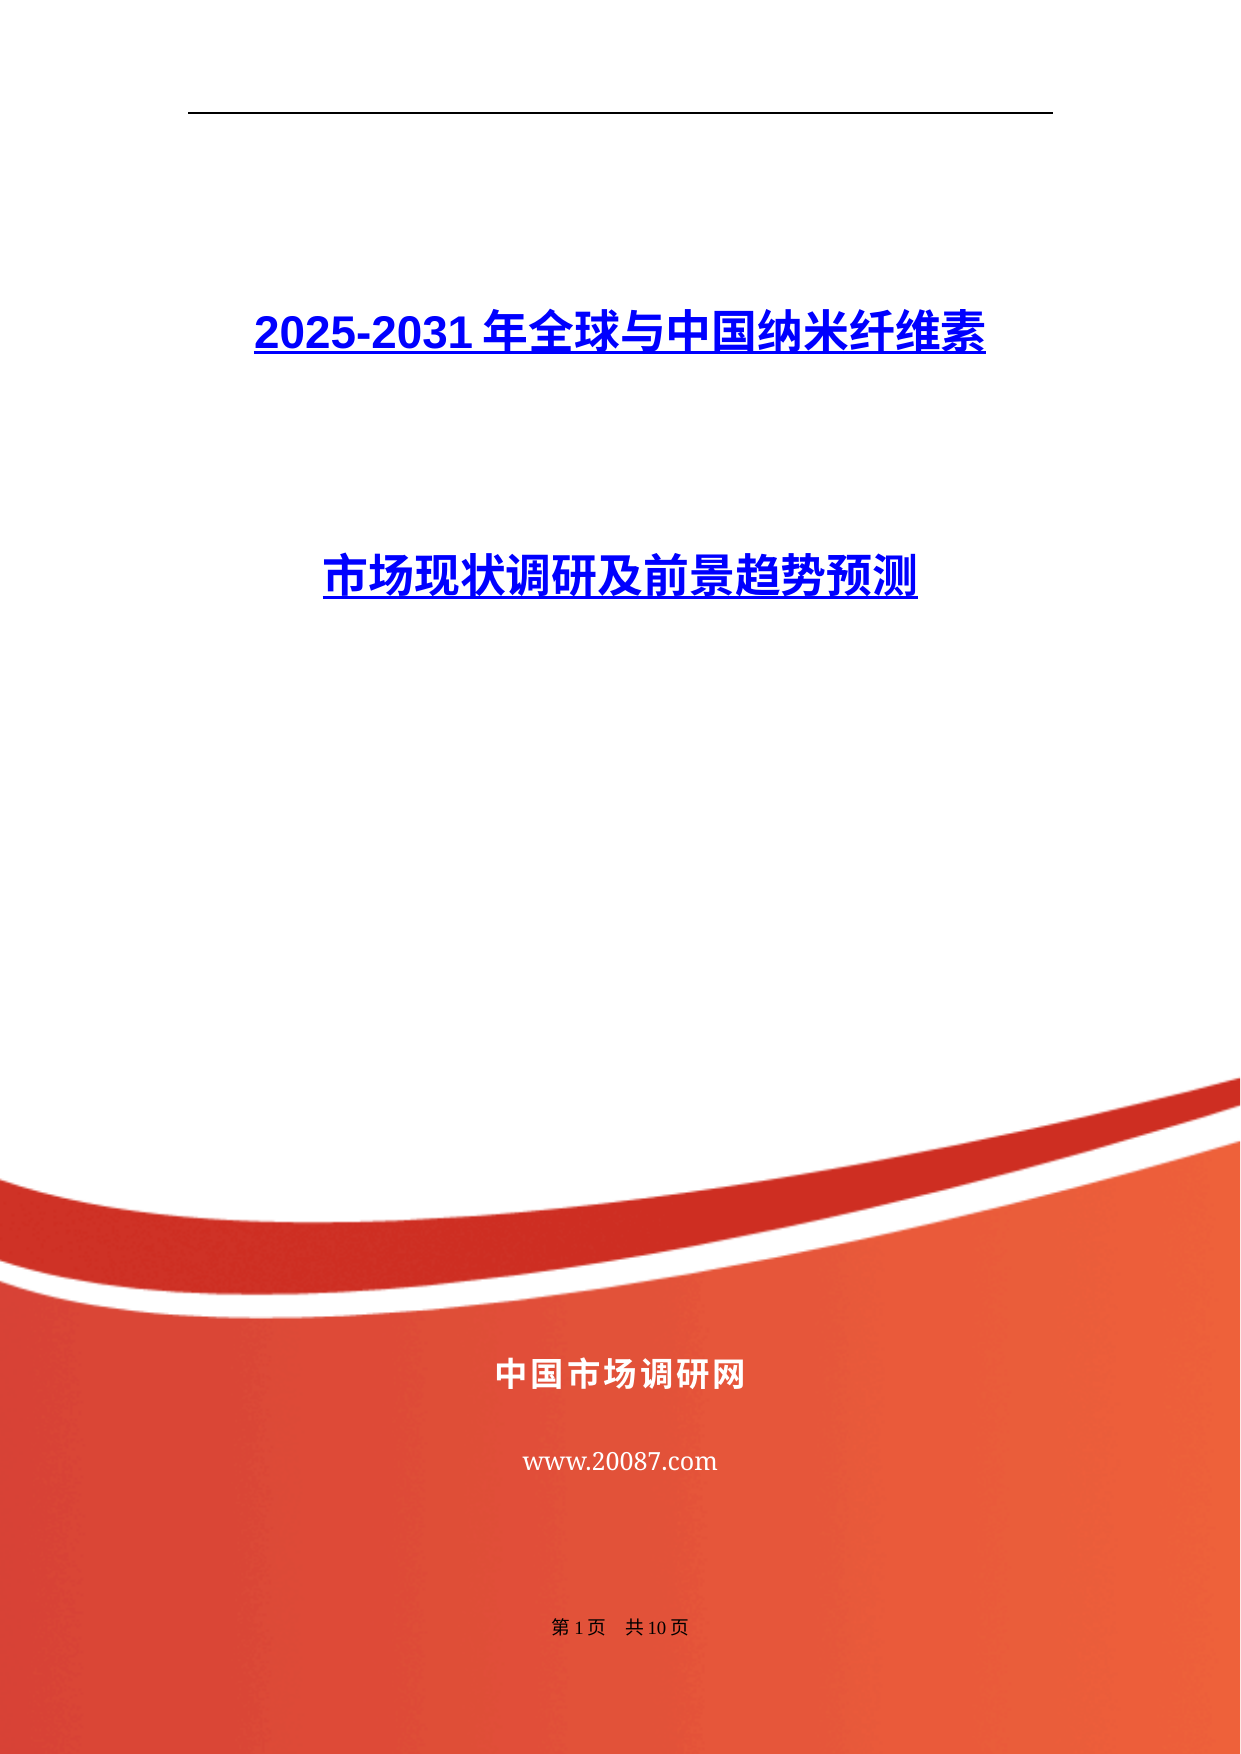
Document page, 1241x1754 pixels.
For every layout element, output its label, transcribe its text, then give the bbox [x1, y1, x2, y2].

table_header 2025-2031年全球与中国纳米纤维素市场现状调研及前景趋势预测 [188, 207, 1053, 773]
subtitle 中国市场调研网 [187, 1339, 1053, 1404]
text www.20087.com [187, 1428, 1053, 1493]
picture [0, 1006, 1241, 1754]
